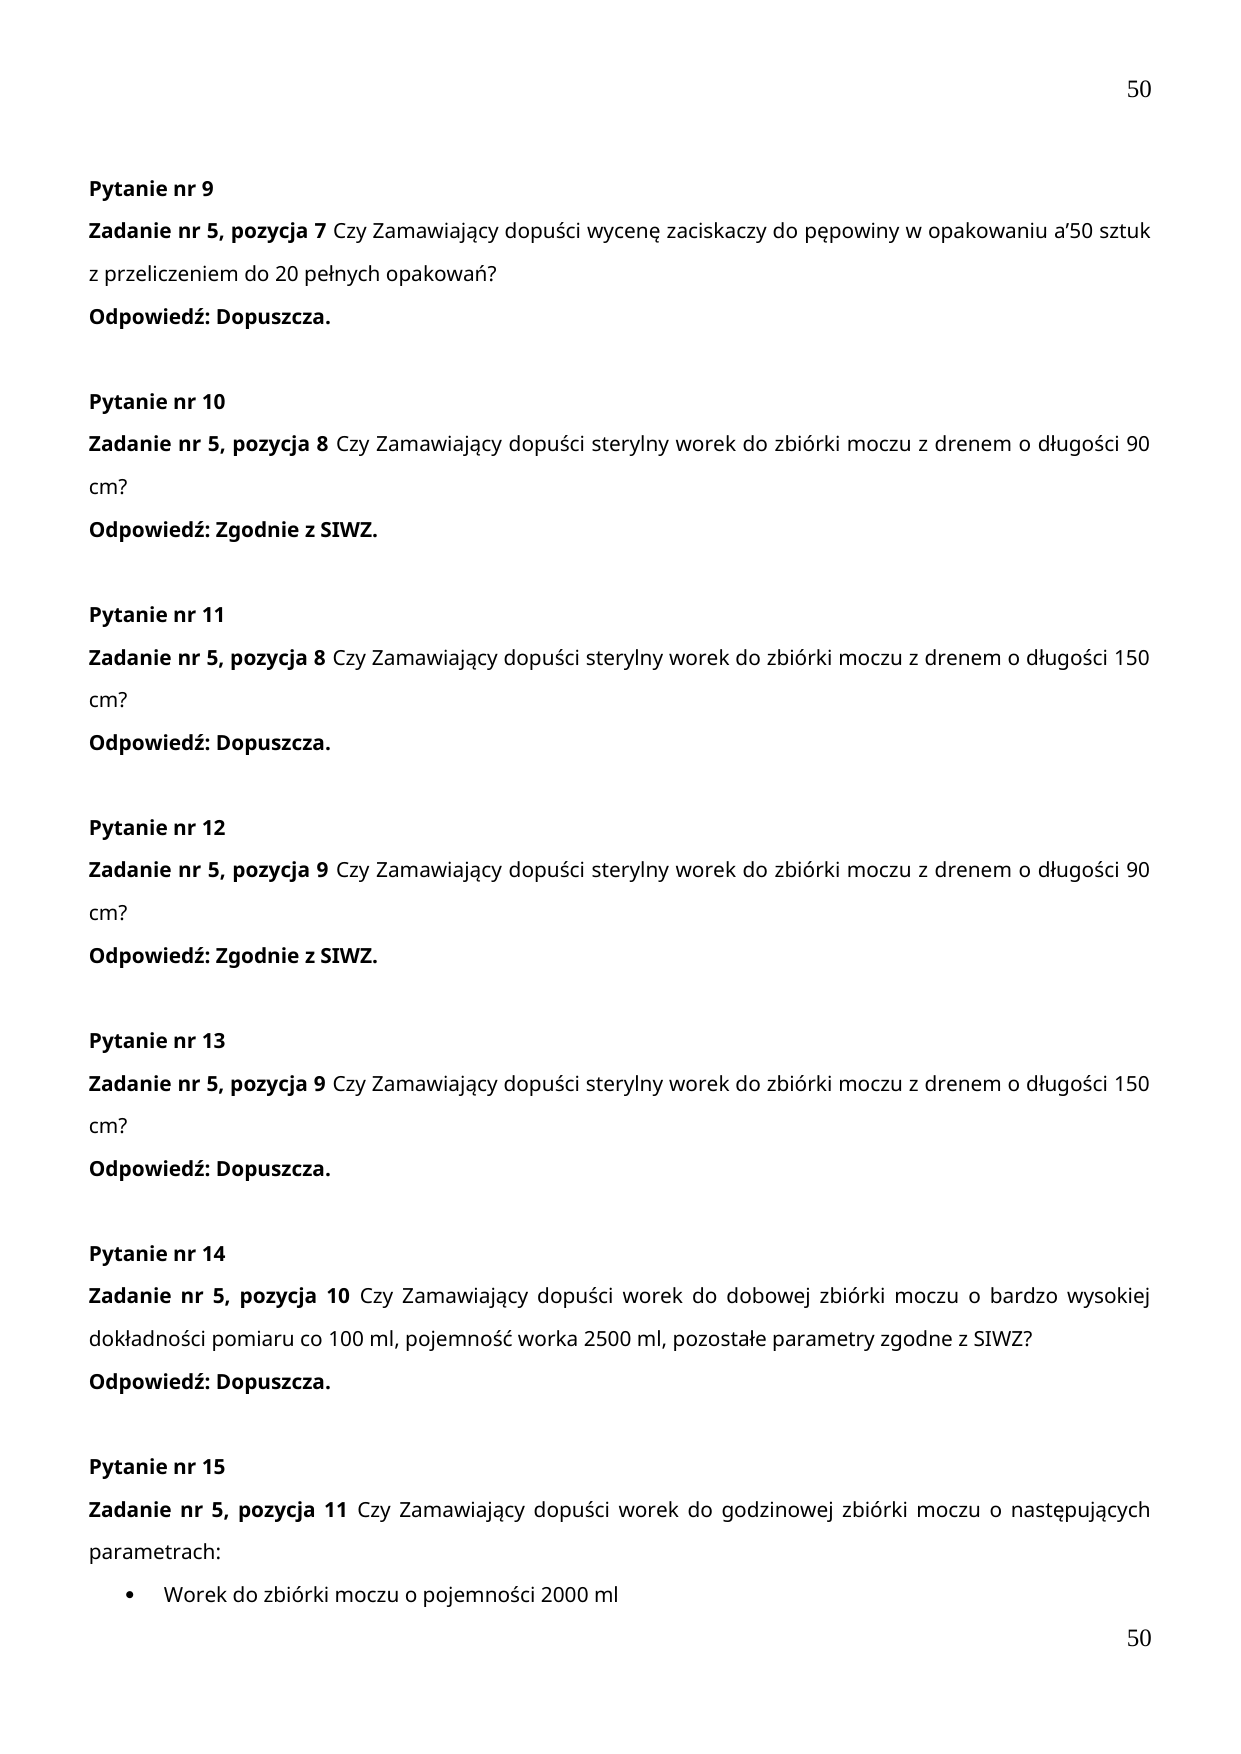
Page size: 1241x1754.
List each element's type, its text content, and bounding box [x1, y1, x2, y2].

text Zadanie nr 5, pozycja 9 Czy Zamawiający dopuści sterylny worek do zbiórki moczu z drenem o długości 90 cm? [89, 856, 1152, 927]
text Pytanie nr 13 [89, 1026, 1152, 1054]
text Odpowiedź: Dopuszcza. [89, 302, 1152, 330]
text Pytanie nr 11 [89, 600, 1152, 628]
text Zadanie nr 5, pozycja 8 Czy Zamawiający dopuści sterylny worek do zbiórki moczu z drenem o długości 150 cm? [89, 643, 1152, 714]
text Odpowiedź: Dopuszcza. [89, 1367, 1152, 1395]
text Pytanie nr 12 [89, 813, 1152, 841]
text Zadanie nr 5, pozycja 7 Czy Zamawiający dopuści wycenę zaciskaczy do pępowiny w opakowaniu a’50 sztuk z przeliczeniem do 20 pełnych opakowań? [89, 217, 1152, 288]
text Odpowiedź: Dopuszcza. [89, 1154, 1152, 1182]
text Pytanie nr 15 [89, 1452, 1152, 1481]
text Pytanie nr 14 [89, 1239, 1152, 1267]
text Odpowiedź: Zgodnie z SIWZ. [89, 515, 1152, 543]
list Worek do zbiórki moczu o pojemności 2000 ml [126, 1580, 1152, 1608]
text Zadanie nr 5, pozycja 10 Czy Zamawiający dopuści worek do dobowej zbiórki moczu o bardzo wysokiej dokładności pomiaru co 100 ml, pojemność worka 2500 ml, pozostałe parametry zgodne z SIWZ? [89, 1282, 1152, 1353]
text Zadanie nr 5, pozycja 8 Czy Zamawiający dopuści sterylny worek do zbiórki moczu z drenem o długości 90 cm? [89, 429, 1152, 501]
text Odpowiedź: Zgodnie z SIWZ. [89, 941, 1152, 969]
text Odpowiedź: Dopuszcza. [89, 728, 1152, 756]
text Zadanie nr 5, pozycja 9 Czy Zamawiający dopuści sterylny worek do zbiórki moczu z drenem o długości 150 cm? [89, 1069, 1152, 1140]
text Pytanie nr 9 [89, 174, 1152, 202]
text Zadanie nr 5, pozycja 11 Czy Zamawiający dopuści worek do godzinowej zbiórki moczu o następujących parametrach: [89, 1495, 1152, 1566]
text Pytanie nr 10 [89, 387, 1152, 415]
